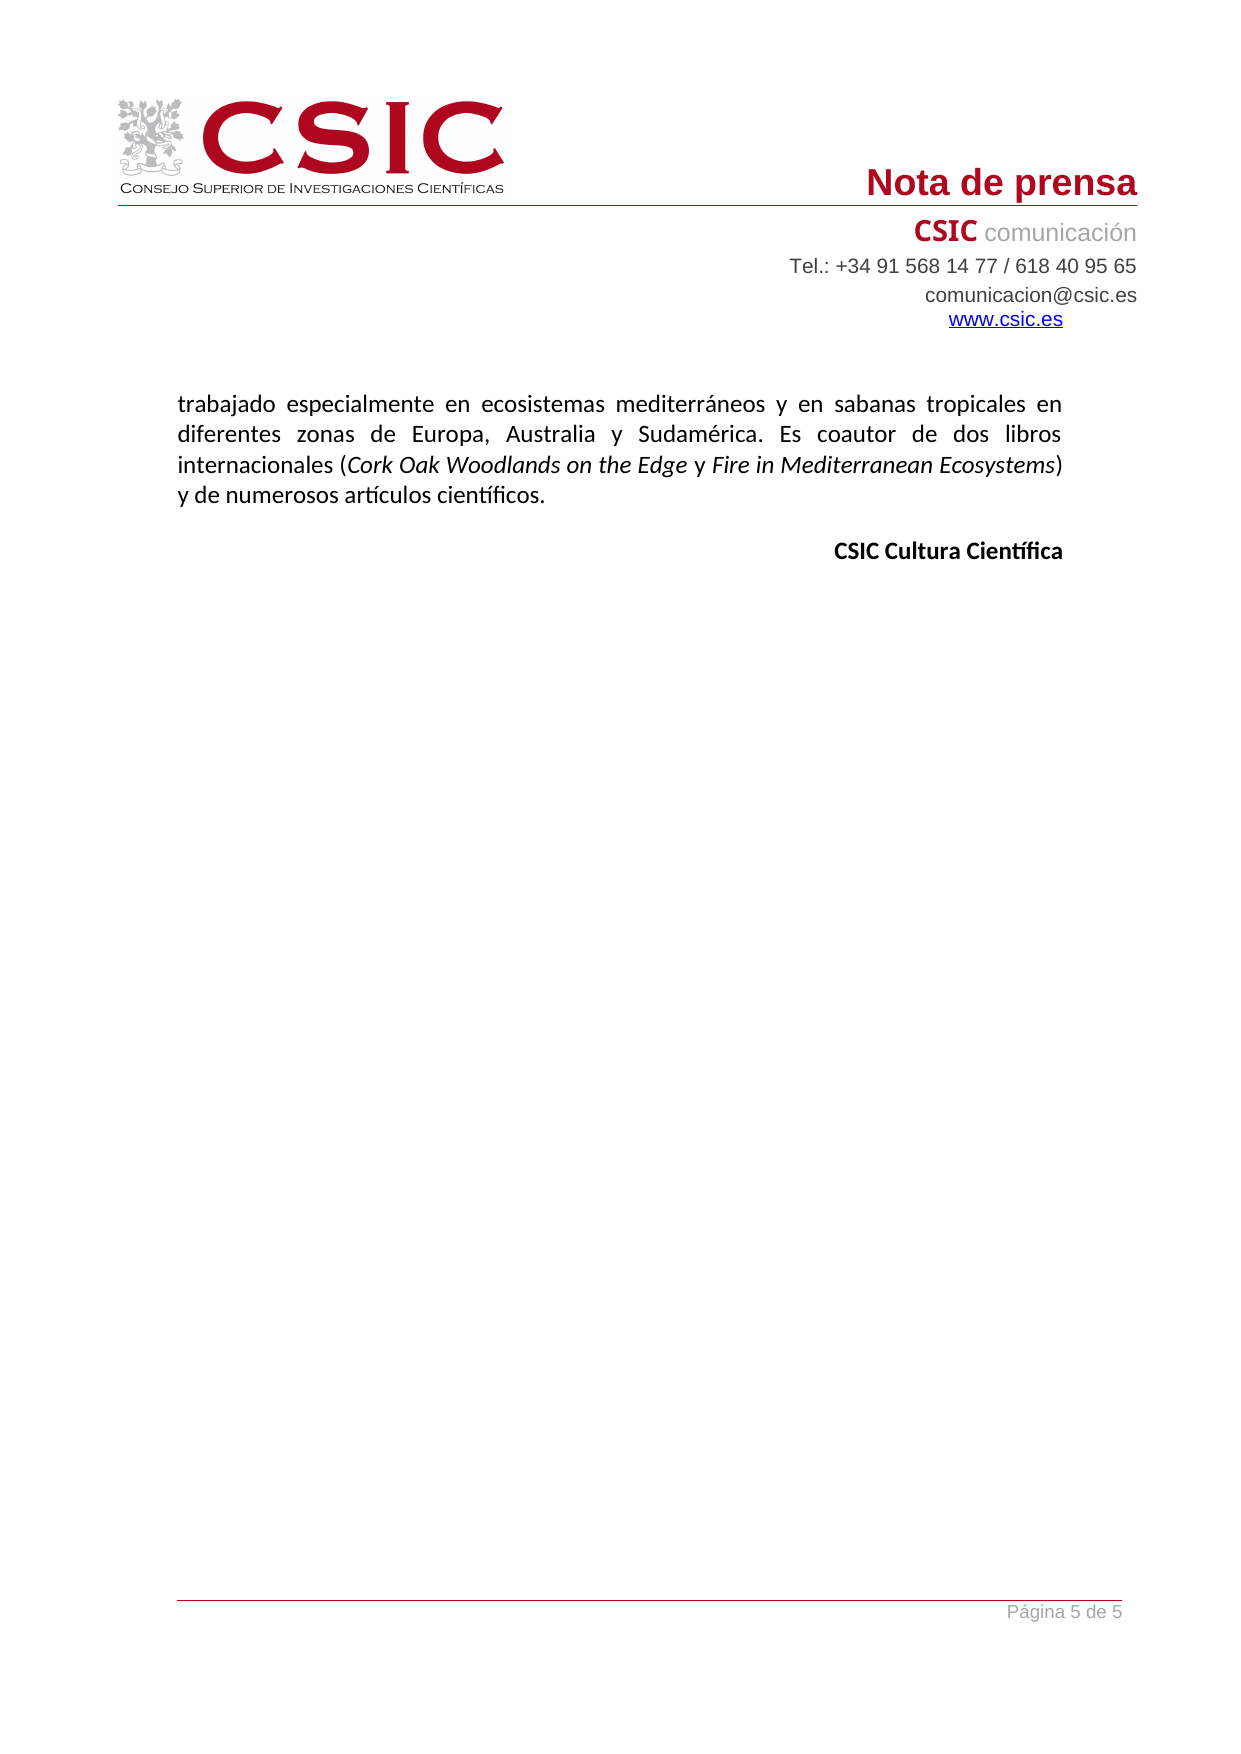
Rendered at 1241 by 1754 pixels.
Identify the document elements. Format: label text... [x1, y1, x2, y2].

picture [110, 1580, 999, 1639]
picture [115, 96, 508, 198]
text CSIC Cultura Científica [177, 535, 1063, 565]
